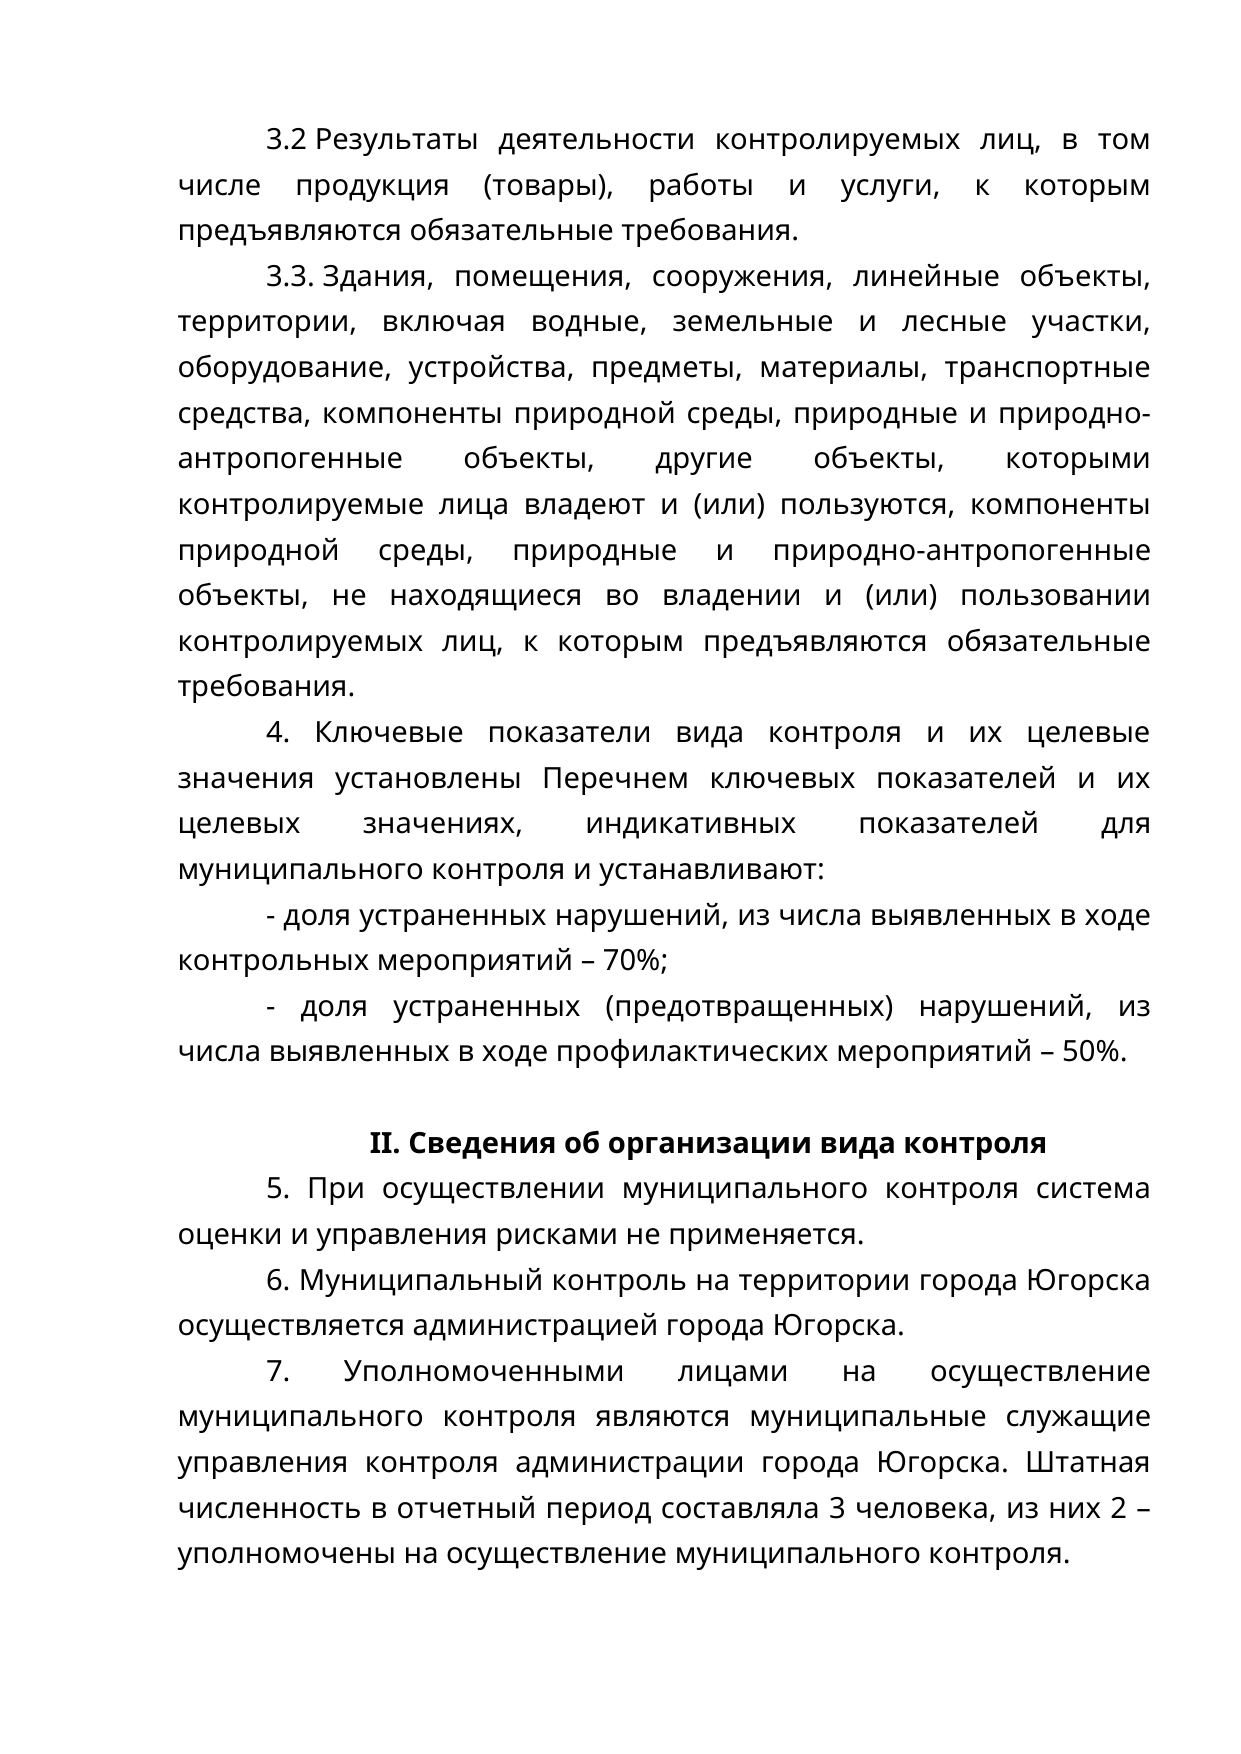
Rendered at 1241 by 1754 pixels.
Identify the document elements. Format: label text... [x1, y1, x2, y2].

text 3.3. Здания, помещения, сооружения, линейные объекты, территории, включая водные, земельные и лесные участки, оборудование, устройства, предметы, материалы, транспортные средства, компоненты природной среды, природные и природно-антропогенные объекты, другие объекты, которыми контролируемые лица владеют и (или) пользуются, компоненты природной среды, природные и природно-антропогенные объекты, не находящиеся во владении и (или) пользовании контролируемых лиц, к которым предъявляются обязательные требования. [177, 255, 1152, 705]
text 4. Ключевые показатели вида контроля и их целевые значения установлены Перечнем ключевых показателей и их целевых значениях, индикативных показателей для муниципального контроля и устанавливают: [177, 711, 1152, 888]
text - доля устраненных нарушений, из числа выявленных в ходе контрольных мероприятий – 70%; [177, 894, 1152, 979]
text 6. Муниципальный контроль на территории города Югорска осуществляется администрацией города Югорска. [177, 1259, 1152, 1344]
text 5. При осуществлении муниципального контроля система оценки и управления рисками не применяется. [177, 1167, 1152, 1253]
text 3.2 Результаты деятельности контролируемых лиц, в том числе продукция (товары), работы и услуги, к которым предъявляются обязательные требования. [177, 118, 1152, 249]
text 7. Уполномоченными лицами на осуществление муниципального контроля являются муниципальные служащие управления контроля администрации города Югорска. Штатная численность в отчетный период составляла 3 человека, из них 2 – уполномочены на осуществление муниципального контроля. [177, 1350, 1152, 1572]
text - доля устраненных (предотвращенных) нарушений, из числа выявленных в ходе профилактических мероприятий – 50%. [177, 985, 1152, 1070]
text II. Сведения об организации вида контроля [177, 1122, 1152, 1162]
